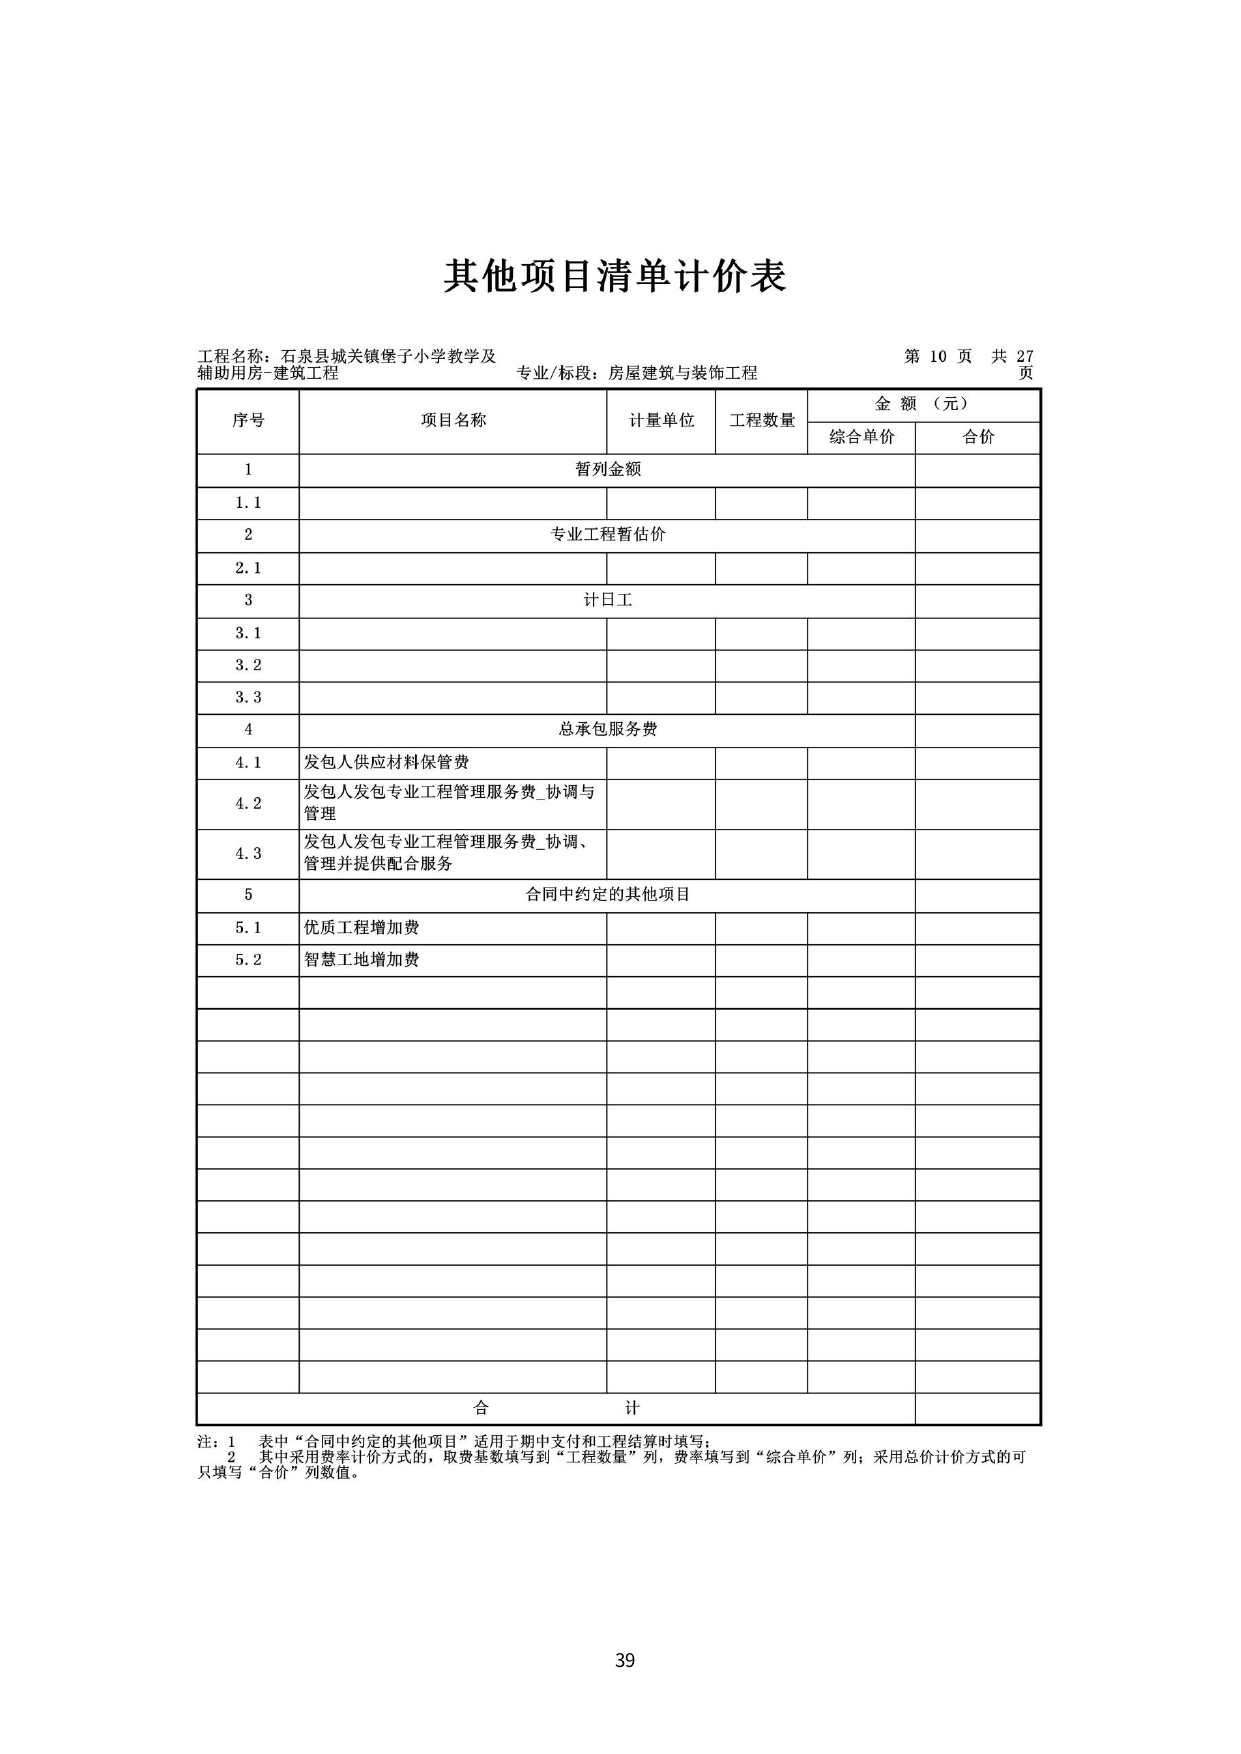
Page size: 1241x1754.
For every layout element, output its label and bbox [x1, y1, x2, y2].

picture [112, 150, 1128, 1587]
